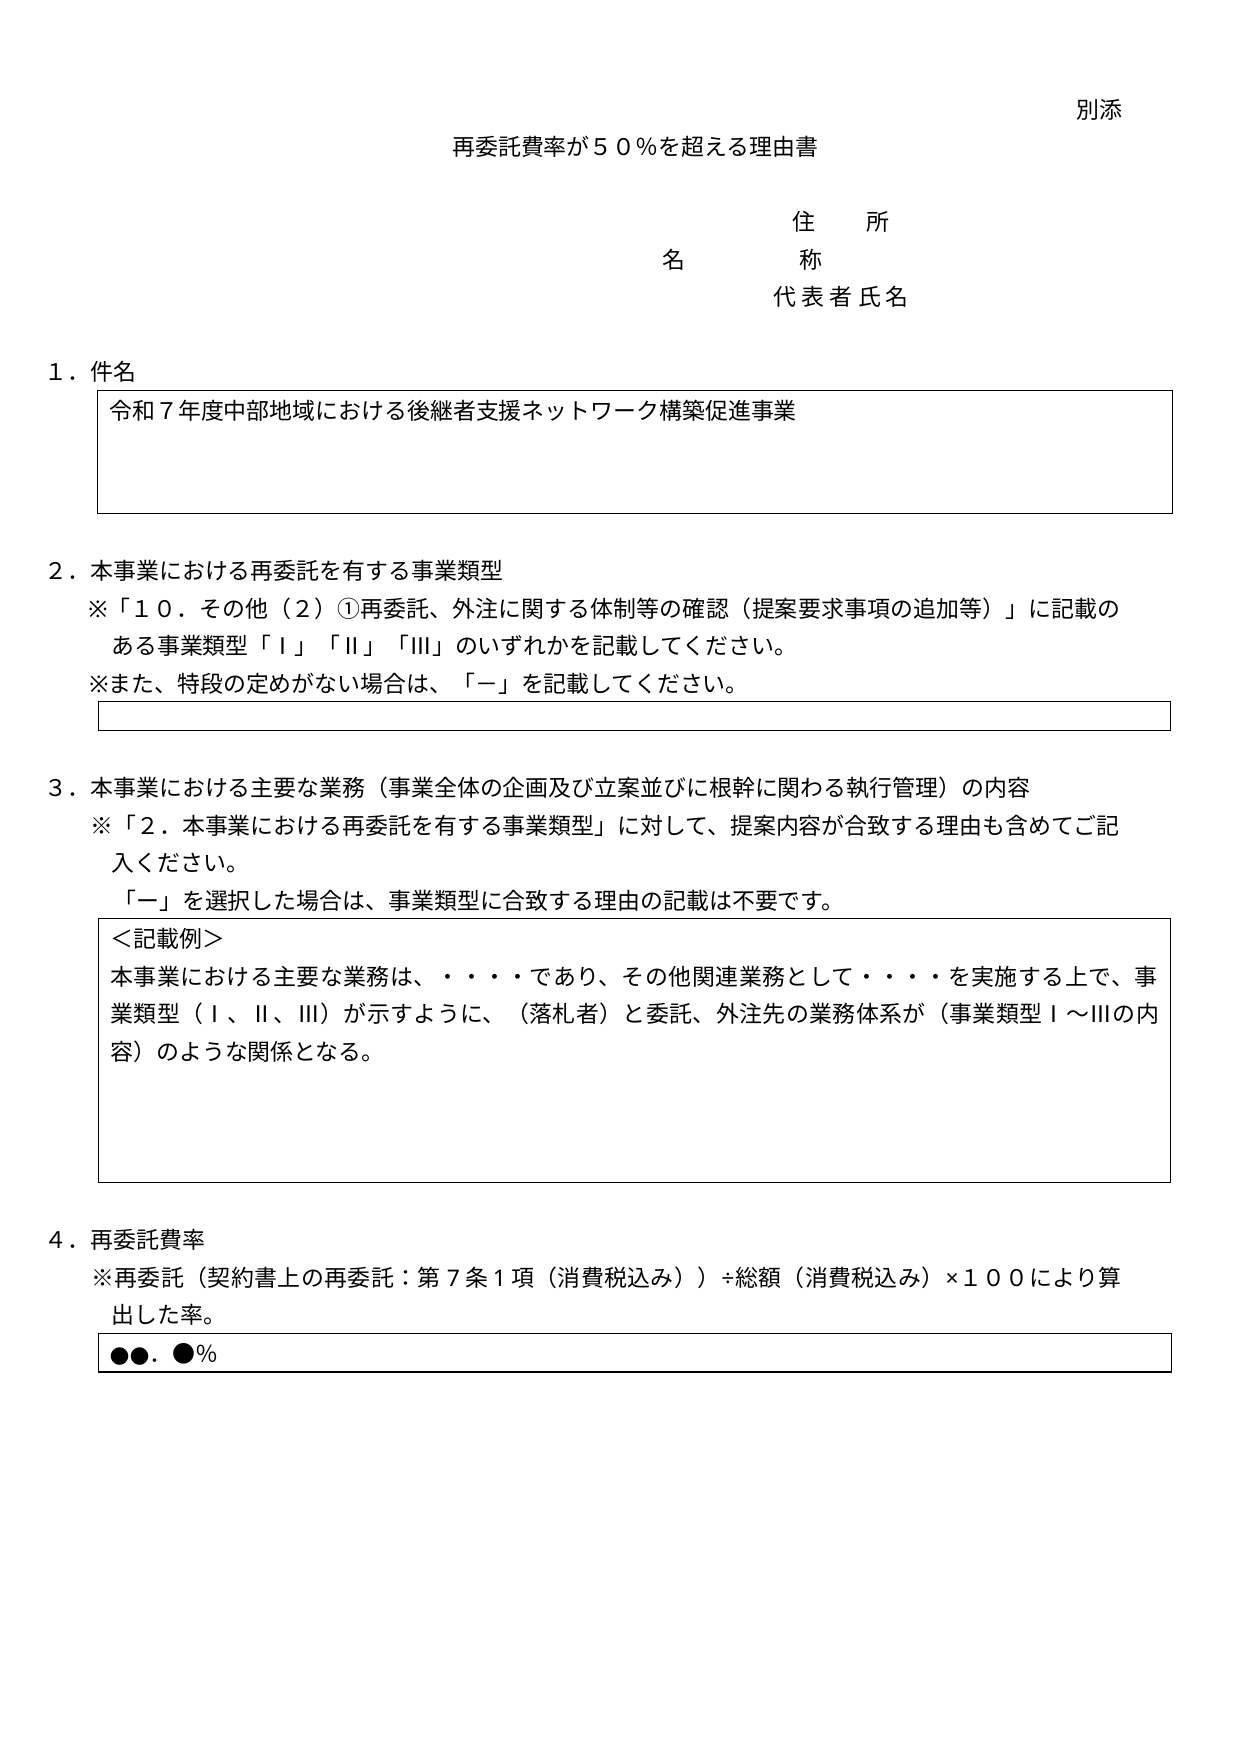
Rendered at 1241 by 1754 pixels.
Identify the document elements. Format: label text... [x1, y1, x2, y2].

table_header [99, 702, 1170, 730]
text ※また、特段の定めがない場合は、「－」を記載してください。 [66, 664, 1122, 701]
table_header ＜記載例＞ 本事業における主要な業務は、・・・・であり、その他関連業務として・・・・を実施する上で、事業類型（Ⅰ、Ⅱ、Ⅲ）が示すように、（落札者）と委託、外注先の業務体系が（事業類型Ⅰ～Ⅲの内容）のような関係となる。 [99, 919, 1170, 1182]
text １．件名 [44, 352, 1122, 389]
text 住 所 [148, 202, 1122, 239]
text ※「１０．その他（２）①再委託、外注に関する体制等の確認（提案要求事項の追加等）」に記載のある事業類型「Ⅰ」「Ⅱ」「Ⅲ」のいずれかを記載してください。 [88, 589, 1122, 664]
text ２．本事業における再委託を有する事業類型 [44, 551, 1122, 589]
text 「ー」を選択した場合は、事業類型に合致する理由の記載は不要です。 [44, 881, 1122, 918]
text ※「２．本事業における再委託を有する事業類型」に対して、提案内容が合致する理由も含めてご記入ください。 [44, 806, 1122, 881]
table_header ●●．●％ [99, 1334, 1171, 1371]
table_header 令和７年度中部地域における後継者支援ネットワーク構築促進事業 [98, 391, 1172, 513]
text 再委託費率が５０％を超える理由書 [148, 127, 1122, 164]
text 別添 [148, 89, 1122, 127]
text 代 表 者 氏 名 [148, 277, 1122, 314]
text ４．再委託費率 [44, 1220, 1122, 1258]
text ※再委託（契約書上の再委託：第7条1項（消費税込み））÷総額（消費税込み）×１００により算出した率。 [44, 1258, 1122, 1333]
text 名 称 [148, 239, 1122, 277]
text ３．本事業における主要な業務（事業全体の企画及び立案並びに根幹に関わる執行管理）の内容 [44, 768, 1122, 806]
